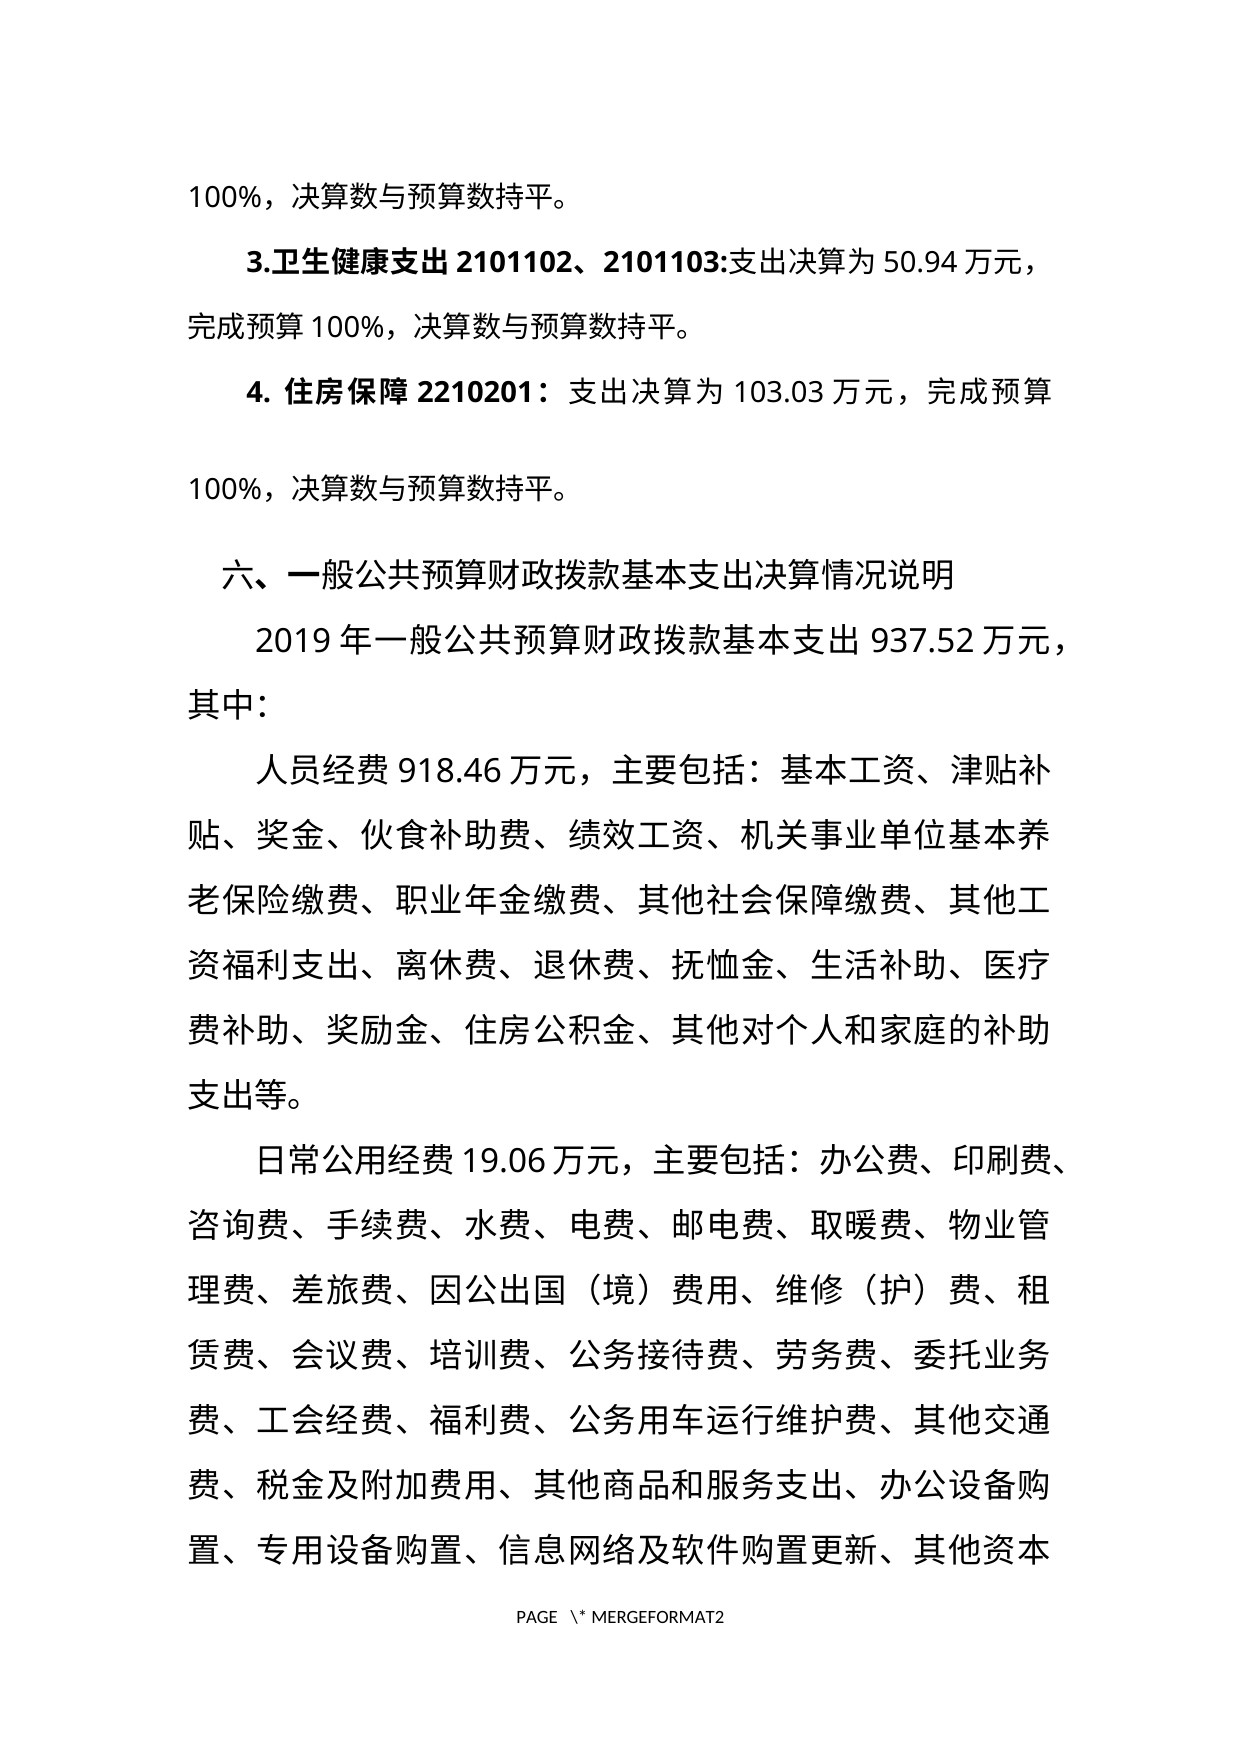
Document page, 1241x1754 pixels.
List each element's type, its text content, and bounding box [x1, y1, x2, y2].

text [187, 736, 1053, 1581]
text 4. 住房保障2210201：支出决算为103.03万元，完成预算100%，决算数与预算数持平。 [187, 357, 1053, 519]
text 六、一般公共预算财政拨款基本支出决算情况说明 [187, 541, 1053, 606]
text 2019年一般公共预算财政拨款基本支出937.52万元，其中： [187, 606, 1053, 736]
text 3.卫生健康支出2101102、2101103:支出决算为50.94万元，完成预算100%，决算数与预算数持平。 [187, 227, 1053, 357]
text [187, 162, 1053, 227]
